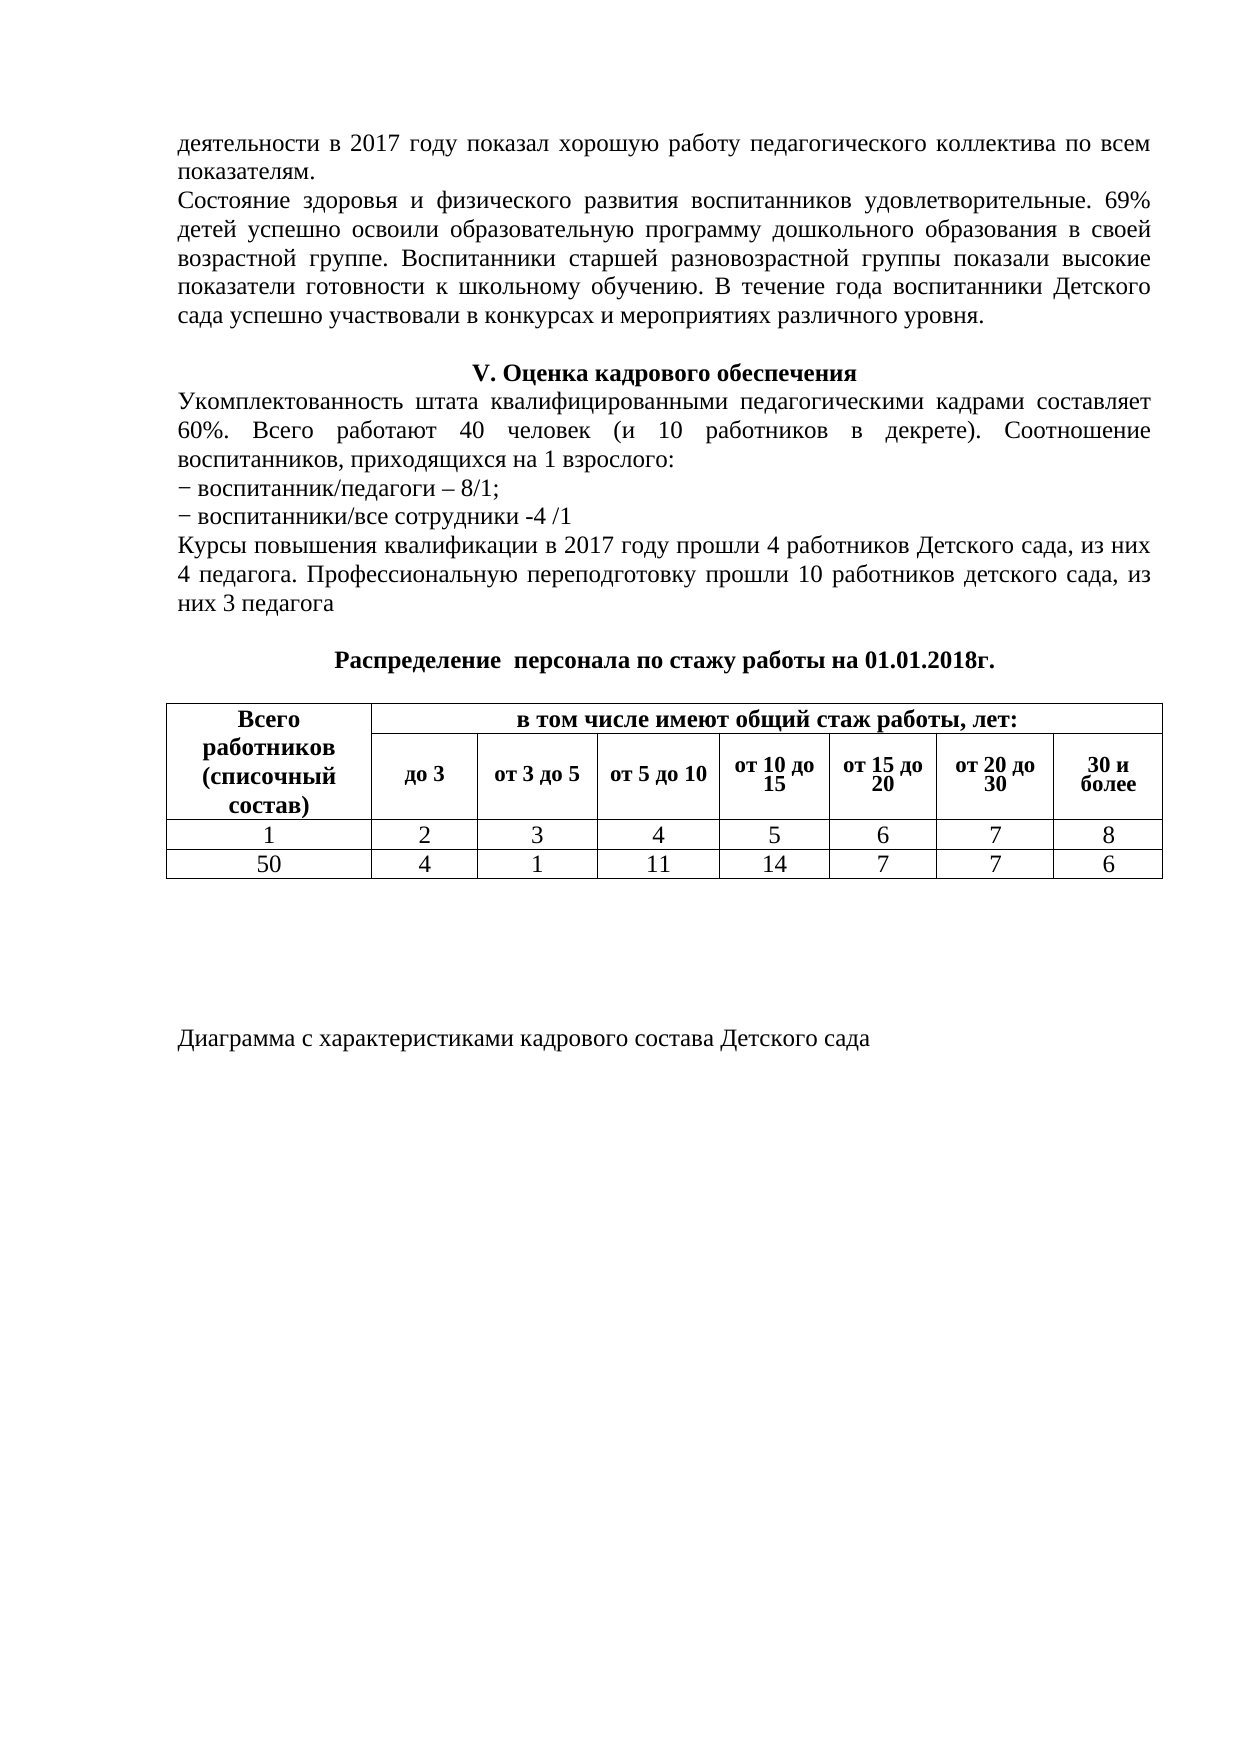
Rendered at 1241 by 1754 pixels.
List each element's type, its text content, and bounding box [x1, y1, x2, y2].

table_cell от 10 до 15 [720, 734, 829, 819]
table_cell 6 [830, 820, 936, 848]
table_cell 2 [372, 820, 477, 848]
text Состояние здоровья и физического развития воспитанников удовлетворительные. 69% детей успешно освоили образовательную программу дошкольного образования в своей возрастной группе. Воспитанники старшей разновозрастной группы показали высокие показатели готовности к школьному обучению. В течение года воспитанники Детского сада успешно участвовали в конкурсах и мероприятиях различного уровня. [177, 185, 1152, 329]
table_cell 30 и более [1054, 734, 1162, 819]
table_cell от 3 до 5 [478, 734, 597, 819]
table_cell до 3 [372, 734, 477, 819]
text Распределение персонала по стажу работы на 01.01.2018г. [177, 645, 1152, 674]
table_cell 50 [167, 850, 371, 878]
table_cell 3 [478, 820, 597, 848]
text Диаграмма с характеристиками кадрового состава Детского сада [177, 1023, 1152, 1052]
text Курсы повышения квалификации в 2017 году прошли 4 работников Детского сада, из них 4 педагога. Профессиональную переподготовку прошли 10 работников детского сада, из них 3 педагога [177, 530, 1152, 616]
table_cell 5 [720, 820, 829, 848]
table_header в том числе имеют общий стаж работы, лет: [372, 704, 1162, 732]
table_cell 7 [830, 850, 936, 878]
table_cell 6 [1054, 850, 1162, 878]
table_cell 1 [478, 850, 597, 878]
text Укомплектованность штата квалифицированными педагогическими кадрами составляет 60%. Всего работают 40 человек (и 10 работников в декрете). Соотношение воспитанников, приходящихся на 1 взрослого: [177, 386, 1152, 473]
table_cell 8 [1054, 820, 1162, 848]
table_cell от 5 до 10 [598, 734, 719, 819]
table_cell 11 [598, 850, 719, 878]
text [177, 128, 1152, 185]
table_cell 1 [167, 820, 371, 848]
table_cell от 20 до 30 [937, 734, 1053, 819]
table_cell от 15 до 20 [830, 734, 936, 819]
text − воспитанник/педагоги – 8/1; [177, 473, 1152, 501]
table_cell 7 [937, 820, 1053, 848]
table_header Всего работников (списочный состав) [167, 704, 371, 819]
text V. Оценка кадрового обеспечения [177, 358, 1152, 386]
table_cell 7 [937, 850, 1053, 878]
table_cell 4 [372, 850, 477, 878]
table_cell 4 [598, 820, 719, 848]
table_cell 14 [720, 850, 829, 878]
text − воспитанники/все сотрудники -4 /1 [177, 501, 1152, 530]
